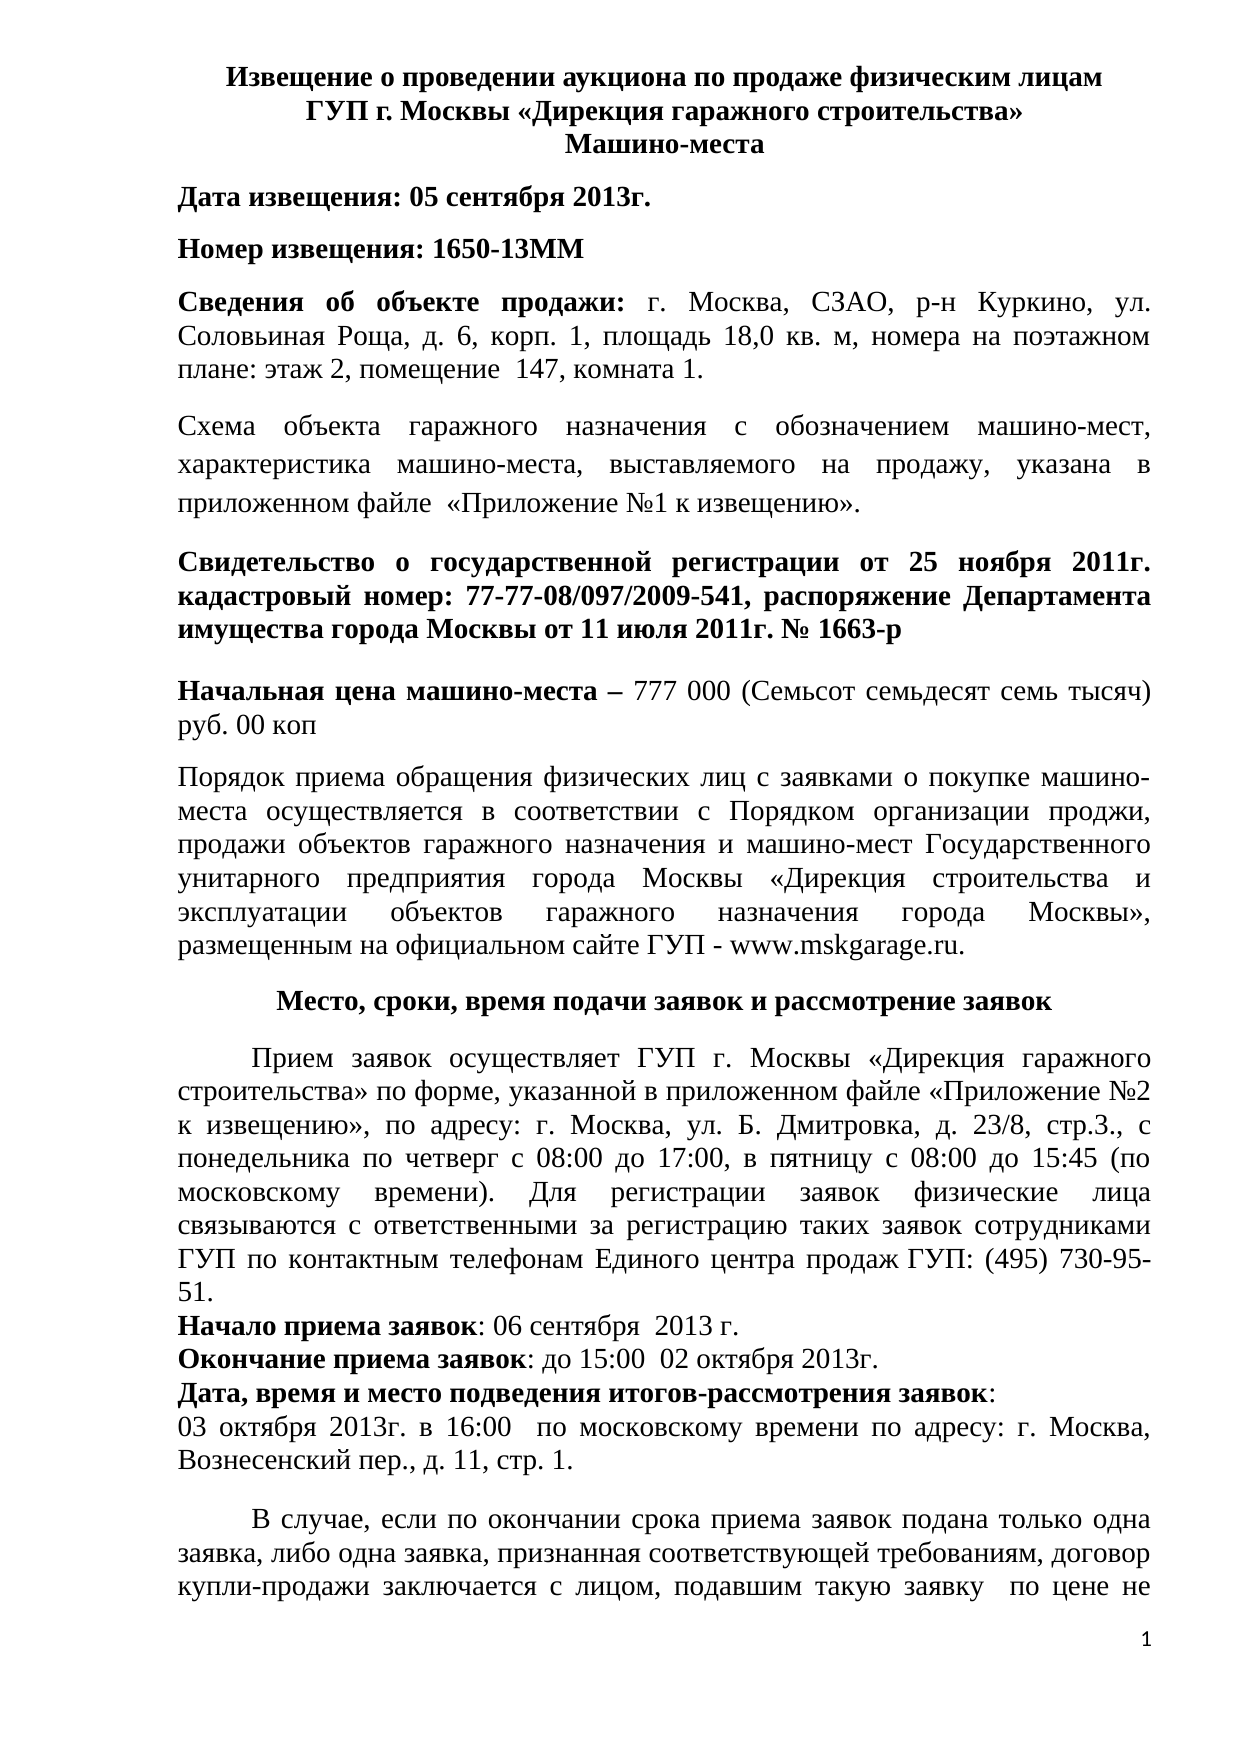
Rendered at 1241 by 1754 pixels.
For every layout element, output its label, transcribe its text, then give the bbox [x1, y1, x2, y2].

text Прием заявок осуществляет ГУП г. Москвы «Дирекция гаражного строительства» по форме, указанной в приложенном файле «Приложение №2 к извещению», по адресу: г. Москва, ул. Б. Дмитровка, д. 23/8, стр.3., с понедельника по четверг с 08:00 до 17:00, в пятницу с 08:00 до 15:45 (по московскому времени). Для регистрации заявок физические лица связываются с ответственными за регистрацию таких заявок сотрудниками ГУП по контактным телефонам Единого центра продаж ГУП: (495) 730-95-51. [177, 1040, 1152, 1308]
text 03 октября 2013г. в 16:00 по московскому времени по адресу: г. Москва, Вознесенский пер., д. 11, стр. 1. [177, 1409, 1152, 1476]
text Дата извещения: 05 сентября 2013г. [177, 179, 1152, 212]
text Порядок приема обращения физических лиц с заявками о покупке машино-места осуществляется в соответствии с Порядком организации проджи, продажи объектов гаражного назначения и машино-мест Государственного унитарного предприятия города Москвы «Дирекция строительства и эксплуатации объектов гаражного назначения города Москвы», размещенным на официальном сайте ГУП - www.mskgarage.ru. [177, 759, 1152, 961]
text Схема объекта гаражного назначения с обозначением машино-мест, характеристика машино-места, выставляемого на продажу, указана в приложенном файле «Приложение №1 к извещению». [177, 408, 1152, 518]
text Извещение о проведении аукциона по продаже физическим лицам [177, 59, 1152, 93]
text Сведения об объекте продажи: г. Москва, СЗАО, р-н Куркино, ул. Соловьиная Роща, д. 6, корп. 1, площадь 18,0 кв. м, номера на поэтажном плане: этаж 2, помещение 147, комната 1. [177, 284, 1152, 385]
text Дата, время и место подведения итогов-рассмотрения заявок: [177, 1375, 1152, 1409]
text Номер извещения: 1650-13ММ [177, 232, 1152, 265]
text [177, 1501, 1152, 1602]
text Место, сроки, время подачи заявок и рассмотрение заявок [177, 983, 1152, 1017]
text Начальная цена машино-места – 777 000 (Семьсот семьдесят семь тысяч) руб. 00 коп [177, 673, 1152, 740]
text Свидетельство о государственной регистрации от 25 ноября 2011г. кадастровый номер: 77-77-08/097/2009-541, распоряжение Департамента имущества города Москвы от 11 июля 2011г. № 1663-р [177, 544, 1152, 645]
text Окончание приема заявок: до 15:00 02 октября 2013г. [177, 1342, 1152, 1375]
text ГУП г. Москвы «Дирекция гаражного строительства» [177, 93, 1152, 126]
text Машино-места [177, 126, 1152, 160]
text Начало приема заявок: 06 сентября 2013 г. [177, 1308, 1152, 1342]
